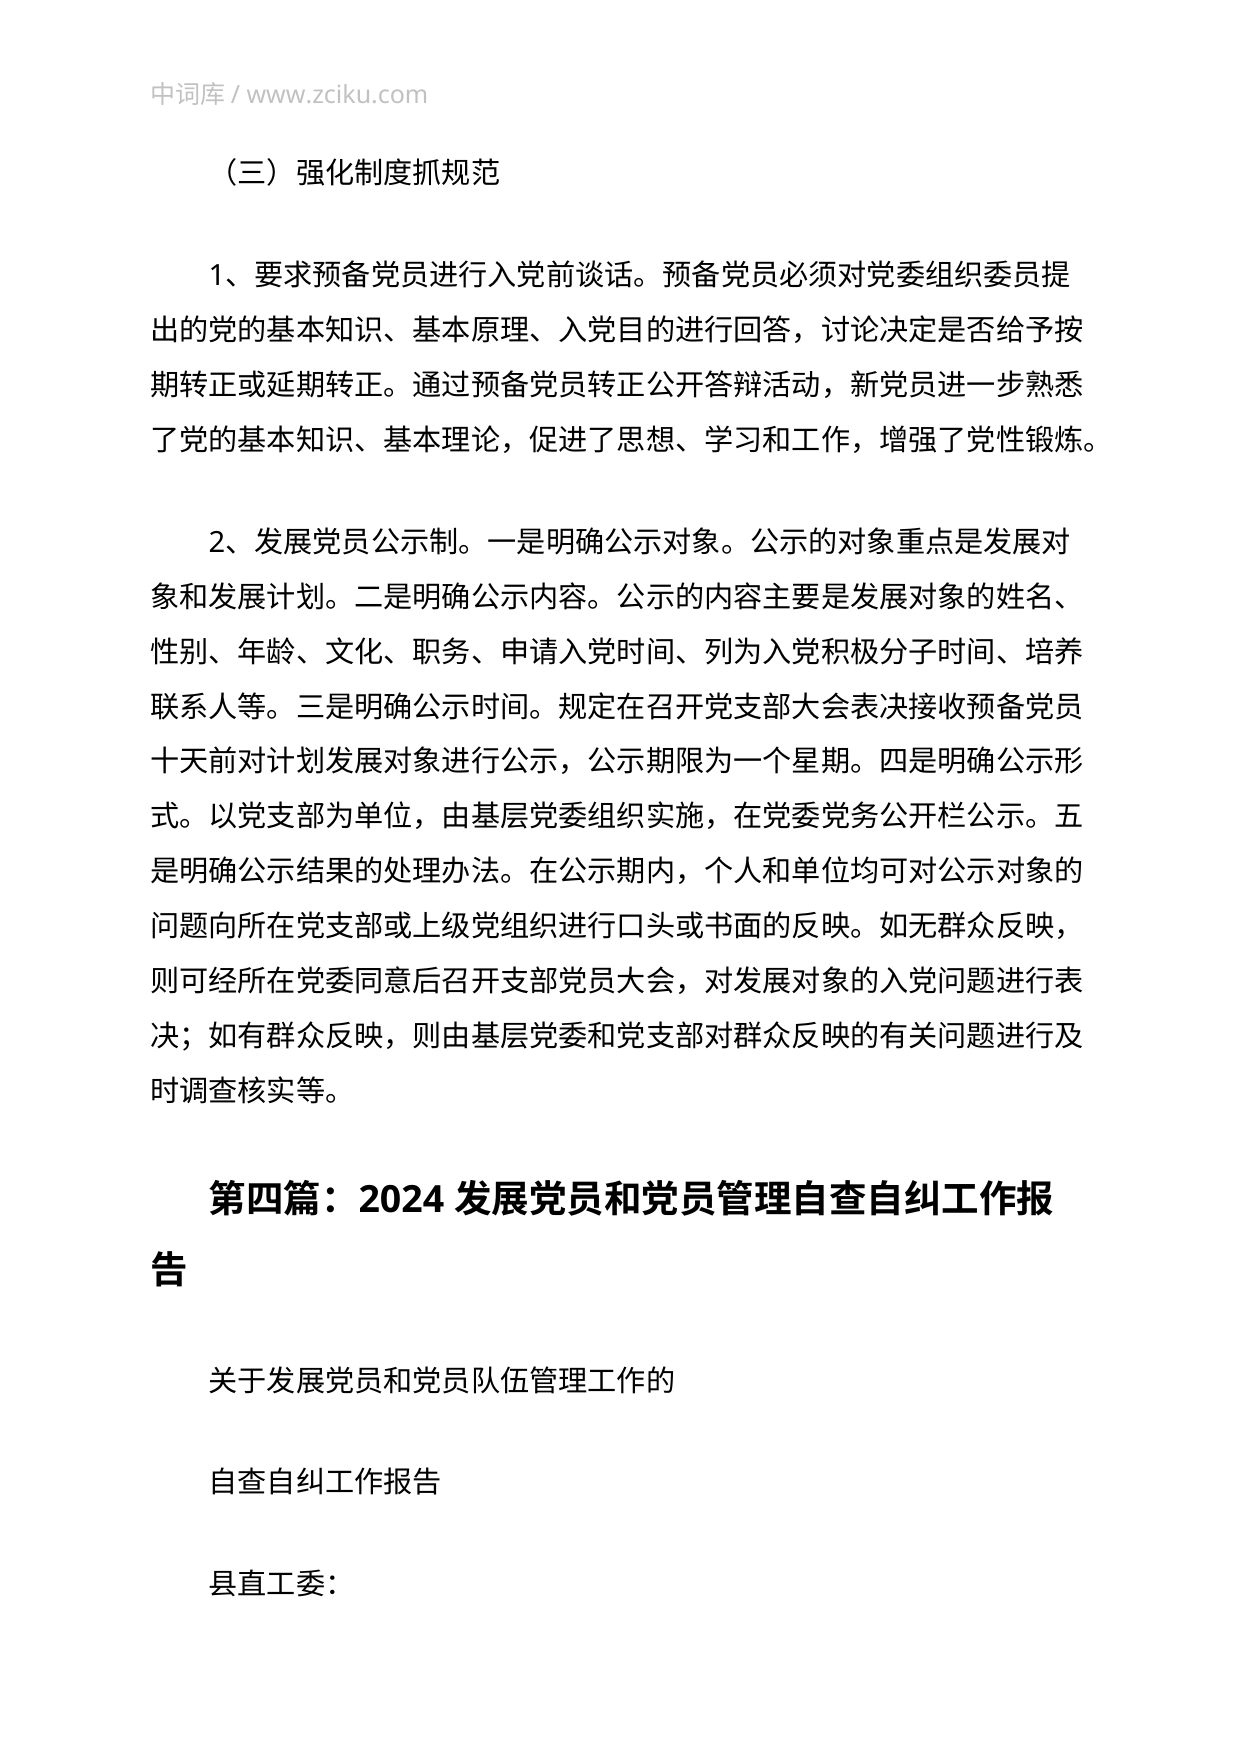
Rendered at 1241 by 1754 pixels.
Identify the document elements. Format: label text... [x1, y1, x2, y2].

text 1、要求预备党员进行入党前谈话。预备党员必须对党委组织委员提出的党的基本知识、基本原理、入党目的进行回答，讨论决定是否给予按期转正或延期转正。通过预备党员转正公开答辩活动，新党员进一步熟悉了党的基本知识、基本理论，促进了思想、学习和工作，增强了党性锻炼。 [150, 252, 1090, 459]
text 2、发展党员公示制。一是明确公示对象。公示的对象重点是发展对象和发展计划。二是明确公示内容。公示的内容主要是发展对象的姓名、性别、年龄、文化、职务、申请入党时间、列为入党积极分子时间、培养联系人等。三是明确公示时间。规定在召开党支部大会表决接收预备党员十天前对计划发展对象进行公示，公示期限为一个星期。四是明确公示形式。以党支部为单位，由基层党委组织实施，在党委党务公开栏公示。五是明确公示结果的处理办法。在公示期内，个人和单位均可对公示对象的问题向所在党支部或上级党组织进行口头或书面的反映。如无群众反映，则可经所在党委同意后召开支部党员大会，对发展对象的入党问题进行表决；如有群众反映，则由基层党委和党支部对群众反映的有关问题进行及时调查核实等。 [150, 518, 1090, 1110]
text （三）强化制度抓规范 [150, 150, 1090, 192]
text 县直工委： [150, 1561, 1090, 1603]
text 关于发展党员和党员队伍管理工作的 [150, 1357, 1090, 1399]
text 第四篇：2024 发展党员和党员管理自查自纠工作报告 [150, 1169, 1090, 1294]
text 自查自纠工作报告 [150, 1459, 1090, 1501]
